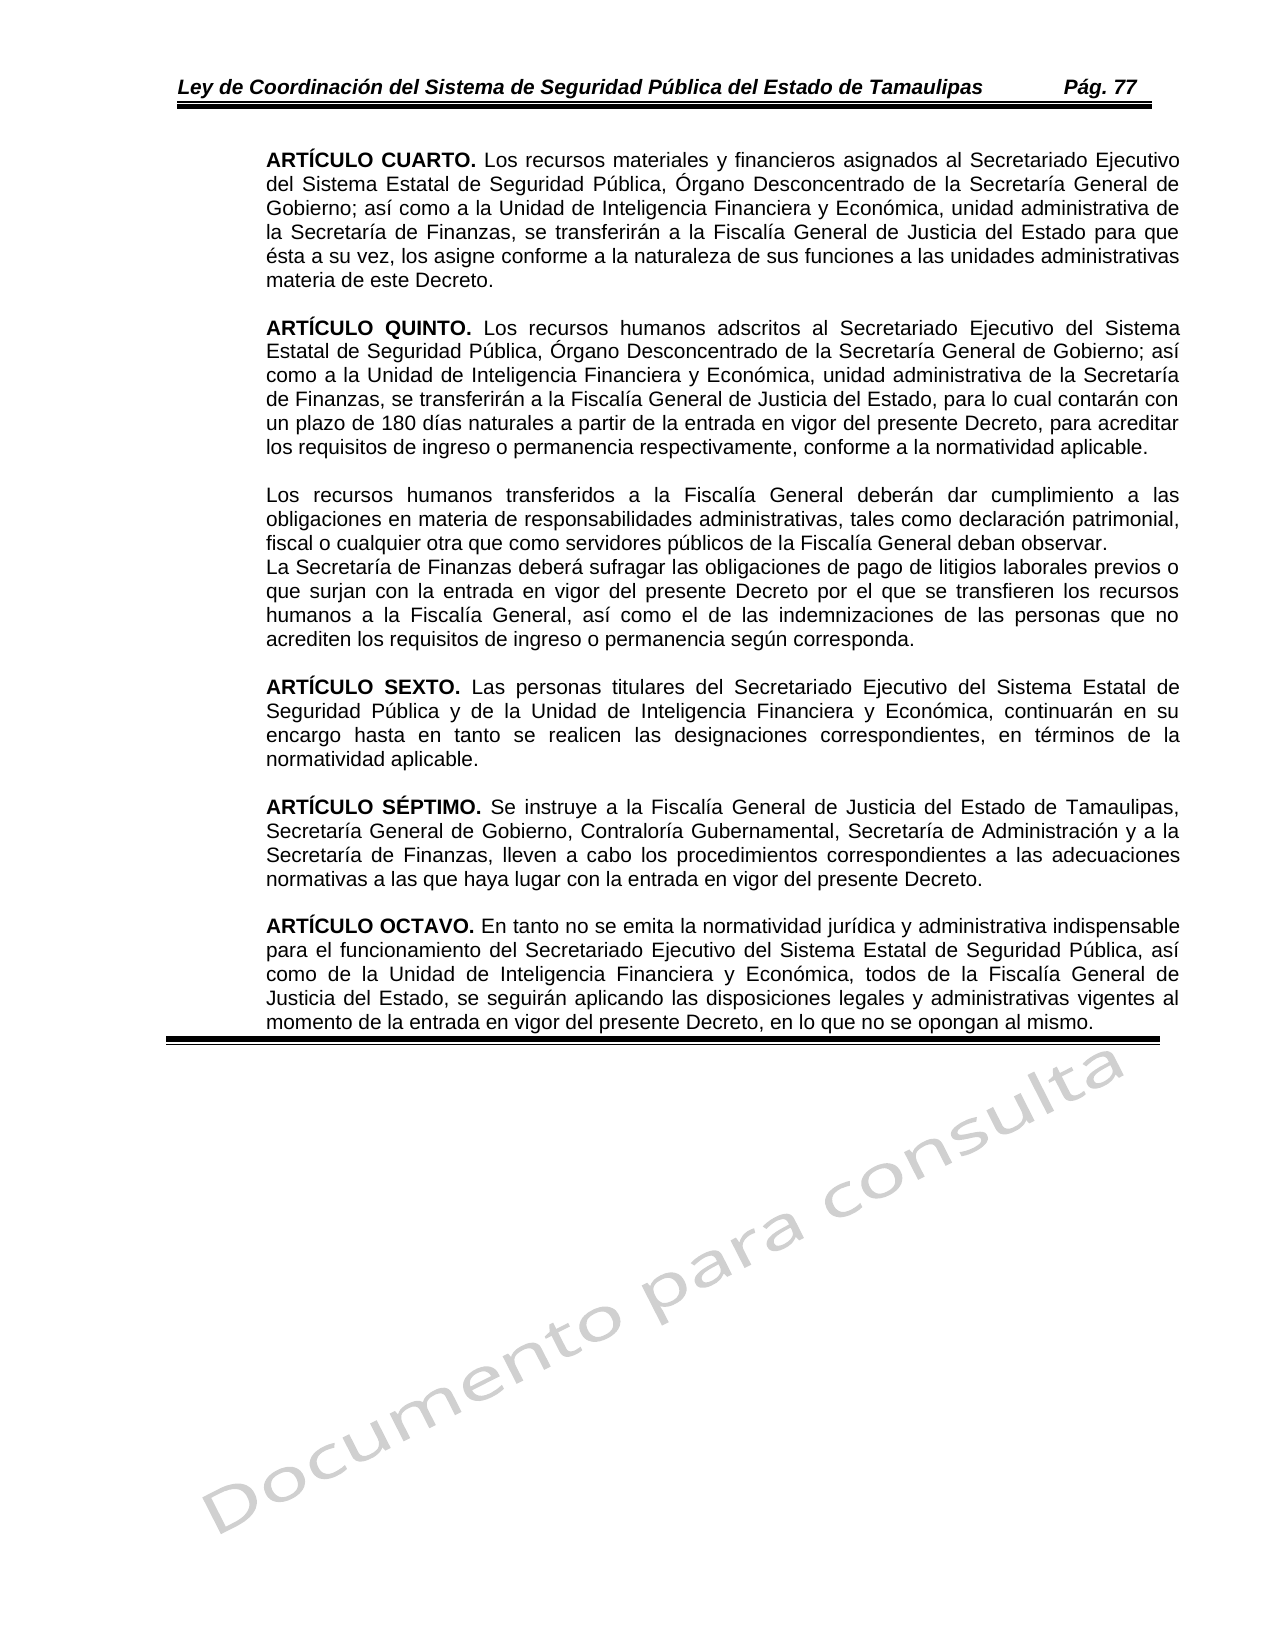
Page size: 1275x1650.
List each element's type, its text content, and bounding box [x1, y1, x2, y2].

text ARTÍCULO OCTAVO. En tanto no se emita la normatividad jurídica y administrativa indispensable para el funcionamiento del Secretariado Ejecutivo del Sistema Estatal de Seguridad Pública, así como de la Unidad de Inteligencia Financiera y Económica, todos de la Fiscalía General de Justicia del Estado, se seguirán aplicando las disposiciones legales y administrativas vigentes al momento de la entrada en vigor del presente Decreto, en lo que no se opongan al mismo. [266, 914, 1181, 1034]
text ARTÍCULO SÉPTIMO. Se instruye a la Fiscalía General de Justicia del Estado de Tamaulipas, Secretaría General de Gobierno, Contraloría Gubernamental, Secretaría de Administración y a la Secretaría de Finanzas, lleven a cabo los procedimientos correspondientes a las adecuaciones normativas a las que haya lugar con la entrada en vigor del presente Decreto. [266, 794, 1181, 890]
text ARTÍCULO CUARTO. Los recursos materiales y financieros asignados al Secretariado Ejecutivo del Sistema Estatal de Seguridad Pública, Órgano Desconcentrado de la Secretaría General de Gobierno; así como a la Unidad de Inteligencia Financiera y Económica, unidad administrativa de la Secretaría de Finanzas, se transferirán a la Fiscalía General de Justicia del Estado para que ésta a su vez, los asigne conforme a la naturaleza de sus funciones a las unidades administrativas materia de este Decreto. [266, 148, 1181, 291]
text Los recursos humanos transferidos a la Fiscalía General deberán dar cumplimiento a las obligaciones en materia de responsabilidades administrativas, tales como declaración patrimonial, fiscal o cualquier otra que como servidores públicos de la Fiscalía General deban observar. [266, 483, 1181, 555]
text ARTÍCULO SEXTO. Las personas titulares del Secretariado Ejecutivo del Sistema Estatal de Seguridad Pública y de la Unidad de Inteligencia Financiera y Económica, continuarán en su encargo hasta en tanto se realicen las designaciones correspondientes, en términos de la normatividad aplicable. [266, 675, 1181, 771]
text ARTÍCULO QUINTO. Los recursos humanos adscritos al Secretariado Ejecutivo del Sistema Estatal de Seguridad Pública, Órgano Desconcentrado de la Secretaría General de Gobierno; así como a la Unidad de Inteligencia Financiera y Económica, unidad administrativa de la Secretaría de Finanzas, se transferirán a la Fiscalía General de Justicia del Estado, para lo cual contarán con un plazo de 180 días naturales a partir de la entrada en vigor del presente Decreto, para acreditar los requisitos de ingreso o permanencia respectivamente, conforme a la normatividad aplicable. [266, 315, 1181, 459]
text La Secretaría de Finanzas deberá sufragar las obligaciones de pago de litigios laborales previos o que surjan con la entrada en vigor del presente Decreto por el que se transfieren los recursos humanos a la Fiscalía General, así como el de las indemnizaciones de las personas que no acrediten los requisitos de ingreso o permanencia según corresponda. [266, 555, 1181, 651]
